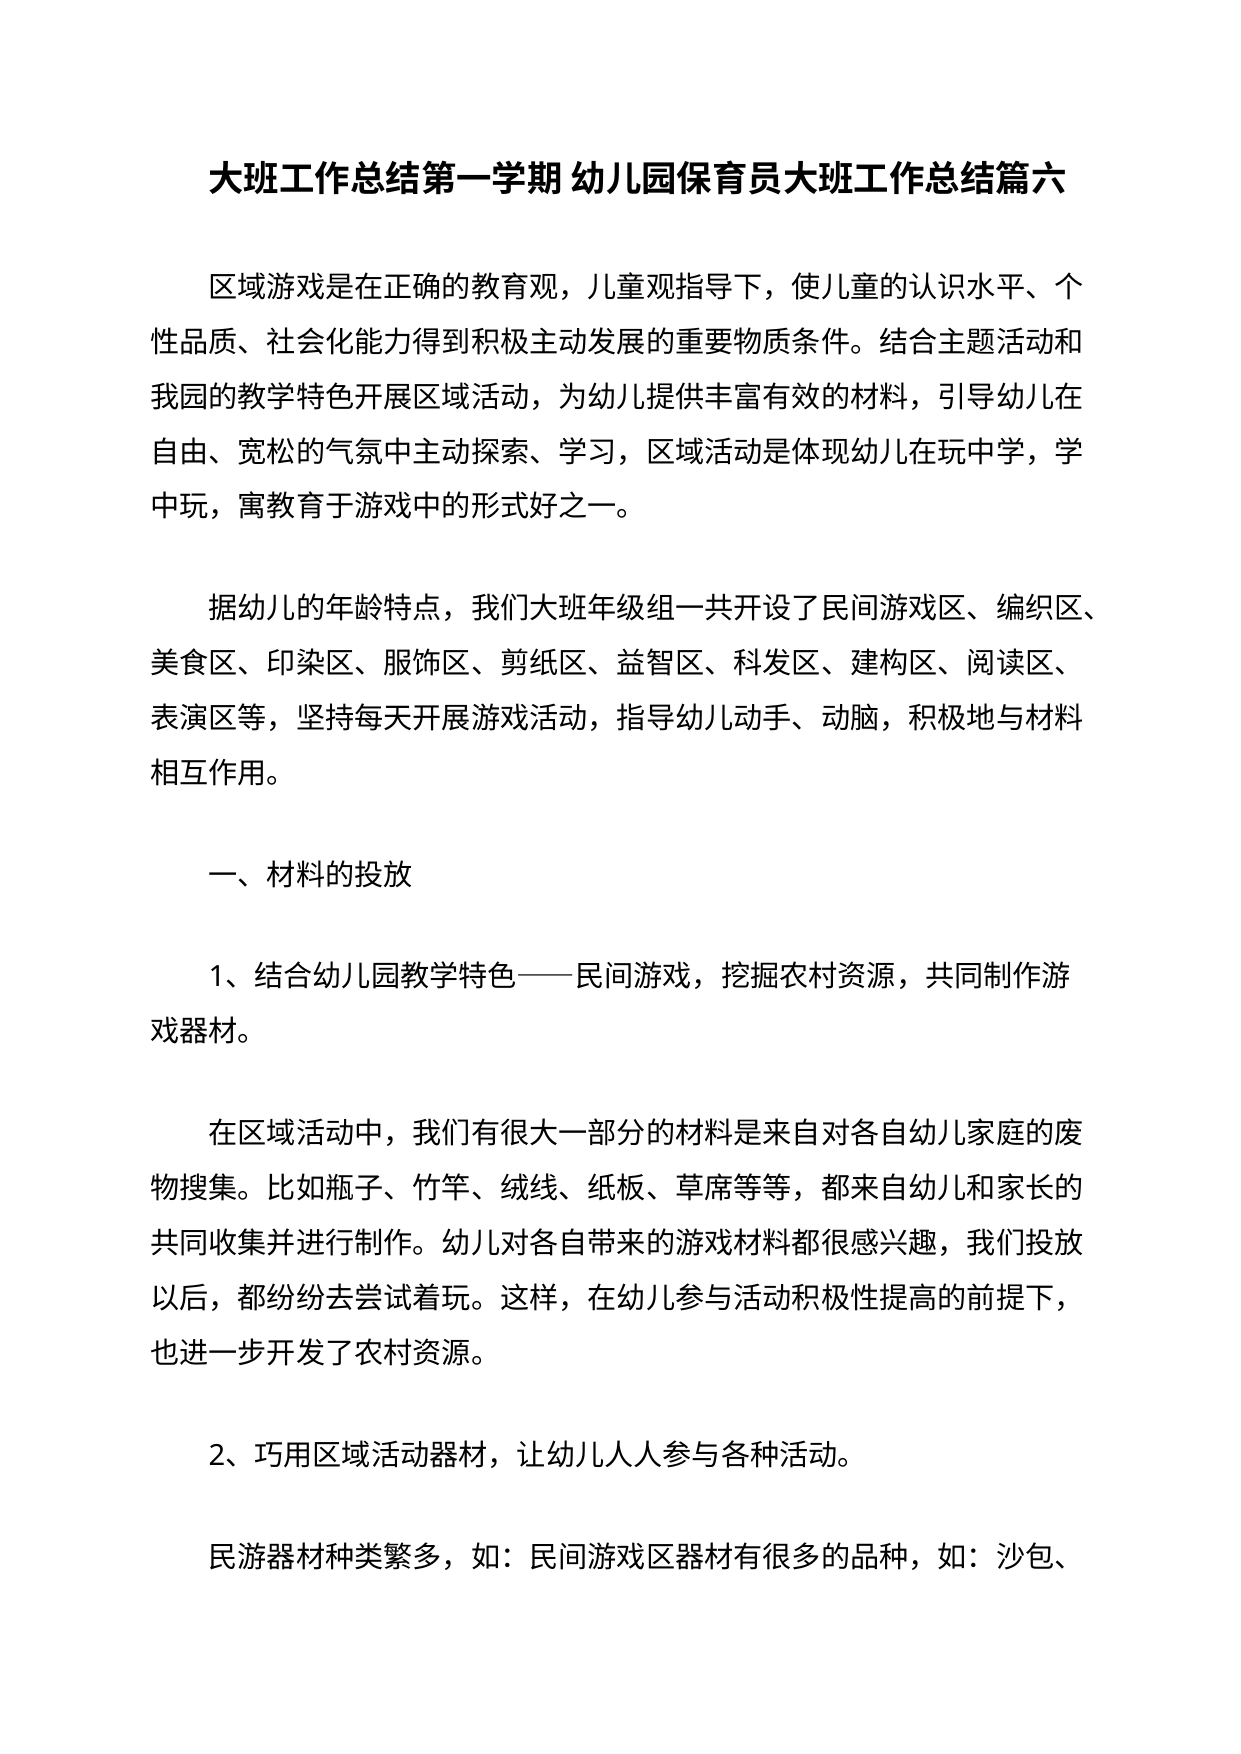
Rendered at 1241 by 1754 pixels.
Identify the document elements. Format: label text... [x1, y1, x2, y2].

text 2、巧用区域活动器材，让幼儿人人参与各种活动。 [150, 1431, 1090, 1473]
text 在区域活动中，我们有很大一部分的材料是来自对各自幼儿家庭的废物搜集。比如瓶子、竹竿、绒线、纸板、草席等等，都来自幼儿和家长的共同收集并进行制作。幼儿对各自带来的游戏材料都很感兴趣，我们投放以后，都纷纷去尝试着玩。这样，在幼儿参与活动积极性提高的前提下，也进一步开发了农村资源。 [150, 1110, 1090, 1372]
text 一、材料的投放 [150, 851, 1090, 893]
text 1、结合幼儿园教学特色——民间游戏，挖掘农村资源，共同制作游戏器材。 [150, 953, 1090, 1050]
text 据幼儿的年龄特点，我们大班年级组一共开设了民间游戏区、编织区、美食区、印染区、服饰区、剪纸区、益智区、科发区、建构区、阅读区、表演区等，坚持每天开展游戏活动，指导幼儿动手、动脑，积极地与材料相互作用。 [150, 585, 1090, 792]
text 大班工作总结第一学期 幼儿园保育员大班工作总结篇六 [150, 150, 1090, 201]
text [150, 1533, 1090, 1575]
text 区域游戏是在正确的教育观，儿童观指导下，使儿童的认识水平、个性品质、社会化能力得到积极主动发展的重要物质条件。结合主题活动和我园的教学特色开展区域活动，为幼儿提供丰富有效的材料，引导幼儿在自由、宽松的气氛中主动探索、学习，区域活动是体现幼儿在玩中学，学中玩，寓教育于游戏中的形式好之一。 [150, 263, 1090, 525]
